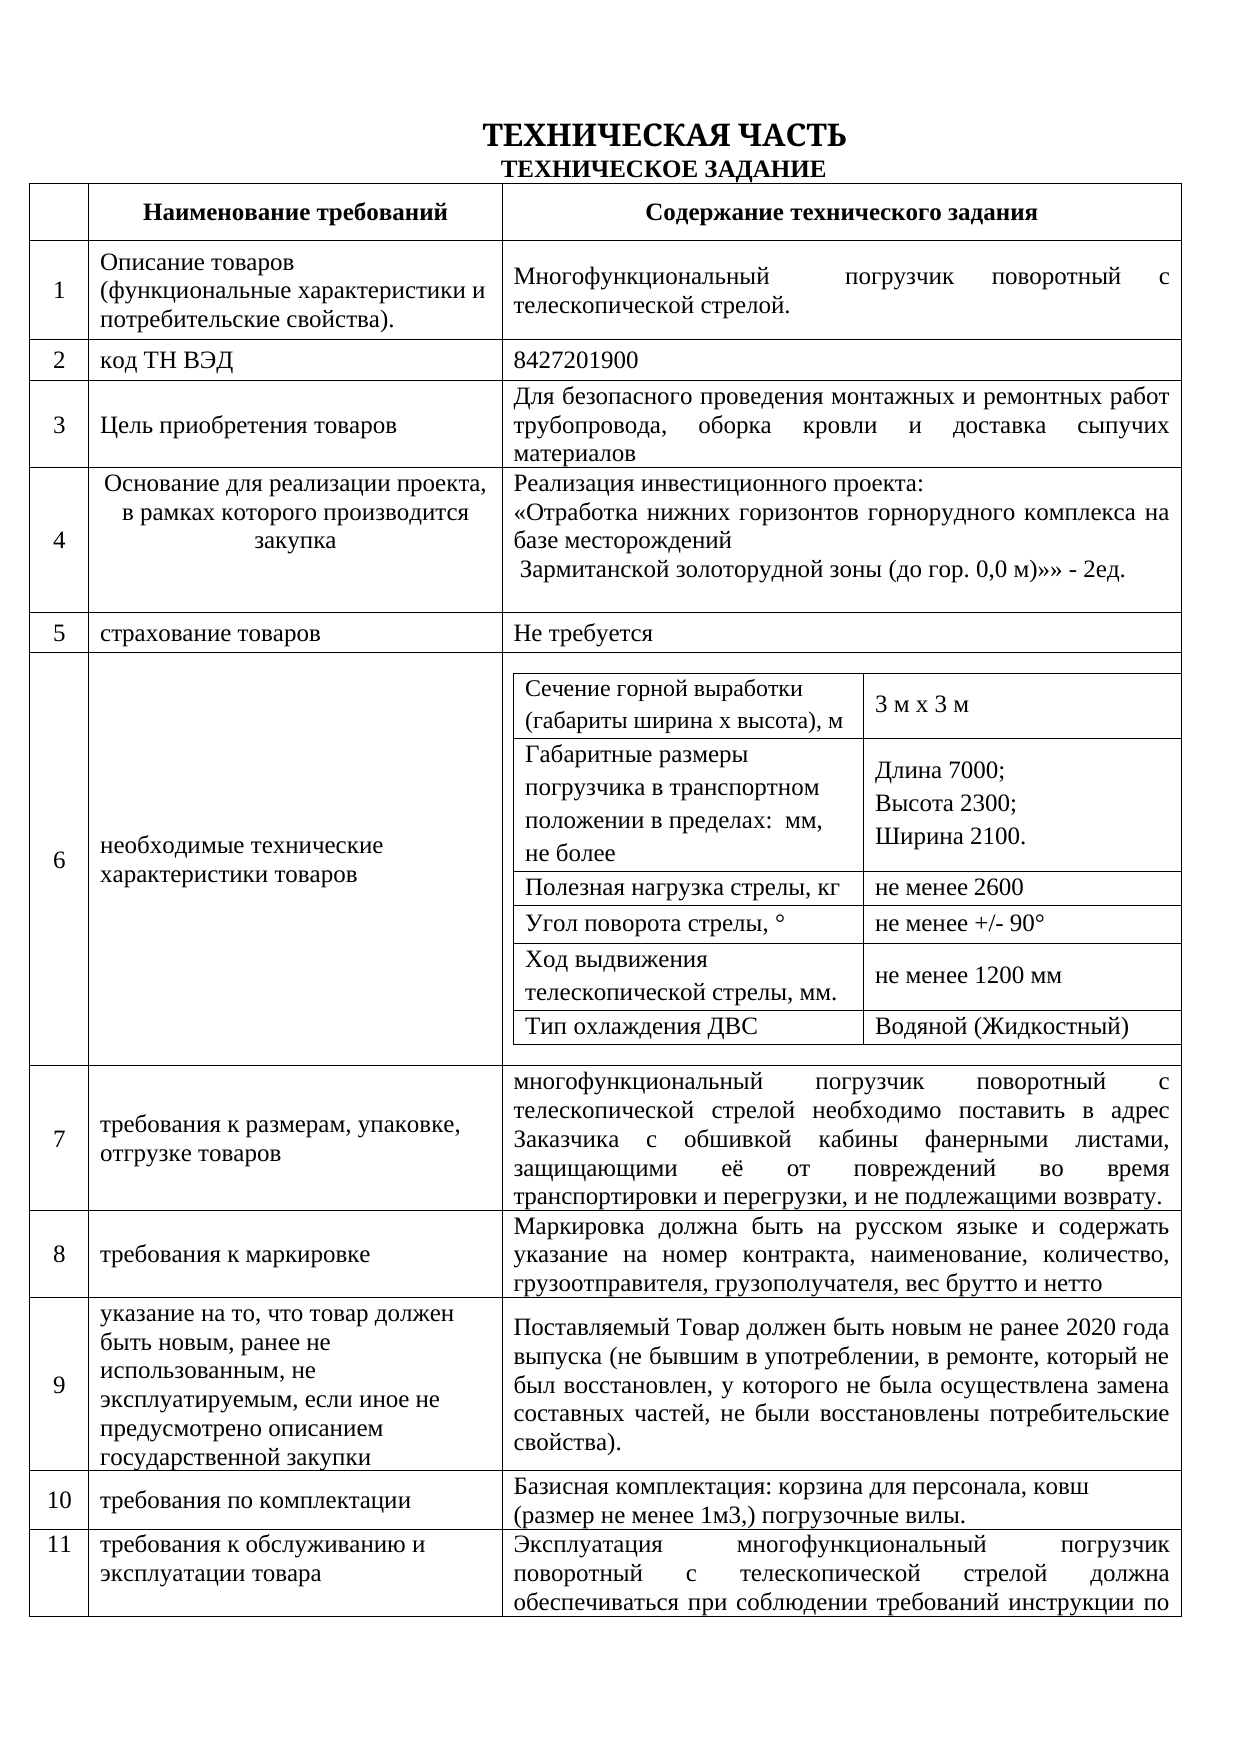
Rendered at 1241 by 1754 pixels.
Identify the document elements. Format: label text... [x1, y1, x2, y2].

table_cell страхование товаров [89, 613, 502, 652]
table_cell Базисная комплектация: корзина для персонала, ковш (размер не менее 1м3,) погрузочные вилы. [503, 1471, 1181, 1529]
table_cell Основание для реализации проекта, в рамках которого производится закупка [89, 468, 502, 612]
table_cell указание на то, что товар должен быть новым, ранее не использованным, не эксплуатируемым, если иное не предусмотрено описанием государственной закупки [89, 1298, 502, 1470]
table_cell Многофункциональный погрузчик поворотный с телескопической стрелой. [503, 241, 1181, 339]
table_cell 3 [30, 381, 88, 467]
table_cell код ТН ВЭД [89, 340, 502, 380]
table_cell 8 [30, 1211, 88, 1297]
table_cell необходимые технические характеристики товаров [89, 653, 502, 1065]
table_cell Маркировка должна быть на русском языке и содержать указание на номер контракта, наименование, количество, грузоотправителя, грузополучателя, вес брутто и нетто [503, 1211, 1181, 1297]
table_cell 11 [30, 1530, 88, 1616]
table_cell 7 [30, 1066, 88, 1210]
table_cell 10 [30, 1471, 88, 1529]
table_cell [503, 1530, 1181, 1616]
table_cell требования к размерам, упаковке, отгрузке товаров [89, 1066, 502, 1210]
table_cell 4 [30, 468, 88, 612]
table_header Наименование требований [89, 184, 502, 240]
table_cell Цель приобретения товаров [89, 381, 502, 467]
text ТЕХНИЧЕСКОЕ ЗАДАНИЕ [177, 154, 1150, 183]
table_cell многофункциональный погрузчик поворотный с телескопической стрелой необходимо поставить в адрес Заказчика с обшивкой кабины фанерными листами, защищающими её от повреждений во время транспортировки и перегрузки, и не подлежащими возврату. [503, 1066, 1181, 1210]
table_cell 9 [30, 1298, 88, 1470]
table_cell Для безопасного проведения монтажных и ремонтных работ трубопровода, оборка кровли и доставка сыпучих материалов [503, 381, 1181, 467]
table_cell 5 [30, 613, 88, 652]
table_cell Поставляемый Товар должен быть новым не ранее 2020 года выпуска (не бывшим в употреблении, в ремонте, который не был восстановлен, у которого не была осуществлена замена составных частей, не были восстановлены потребительские свойства). [503, 1298, 1181, 1470]
table_cell [503, 653, 1181, 1065]
table_cell Реализация инвестиционного проекта: «Отработка нижних горизонтов горнорудного комплекса на базе месторождений Зармитанской золоторудной зоны (до гор. 0,0 м)»» - 2ед. [503, 468, 1181, 612]
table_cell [89, 1530, 502, 1616]
table_cell Не требуется [503, 613, 1181, 652]
table_cell требования по комплектации [89, 1471, 502, 1529]
table_cell 2 [30, 340, 88, 380]
table_cell 6 [30, 653, 88, 1065]
table_cell требования к маркировке [89, 1211, 502, 1297]
table_cell 8427201900 [503, 340, 1181, 380]
table_header Содержание технического задания [503, 184, 1181, 240]
table_header [30, 184, 88, 240]
table_cell Описание товаров (функциональные характеристики и потребительские свойства). [89, 241, 502, 339]
table_cell 1 [30, 241, 88, 339]
text ТЕХНИЧЕСКАЯ ЧАСТЬ [177, 118, 1152, 154]
